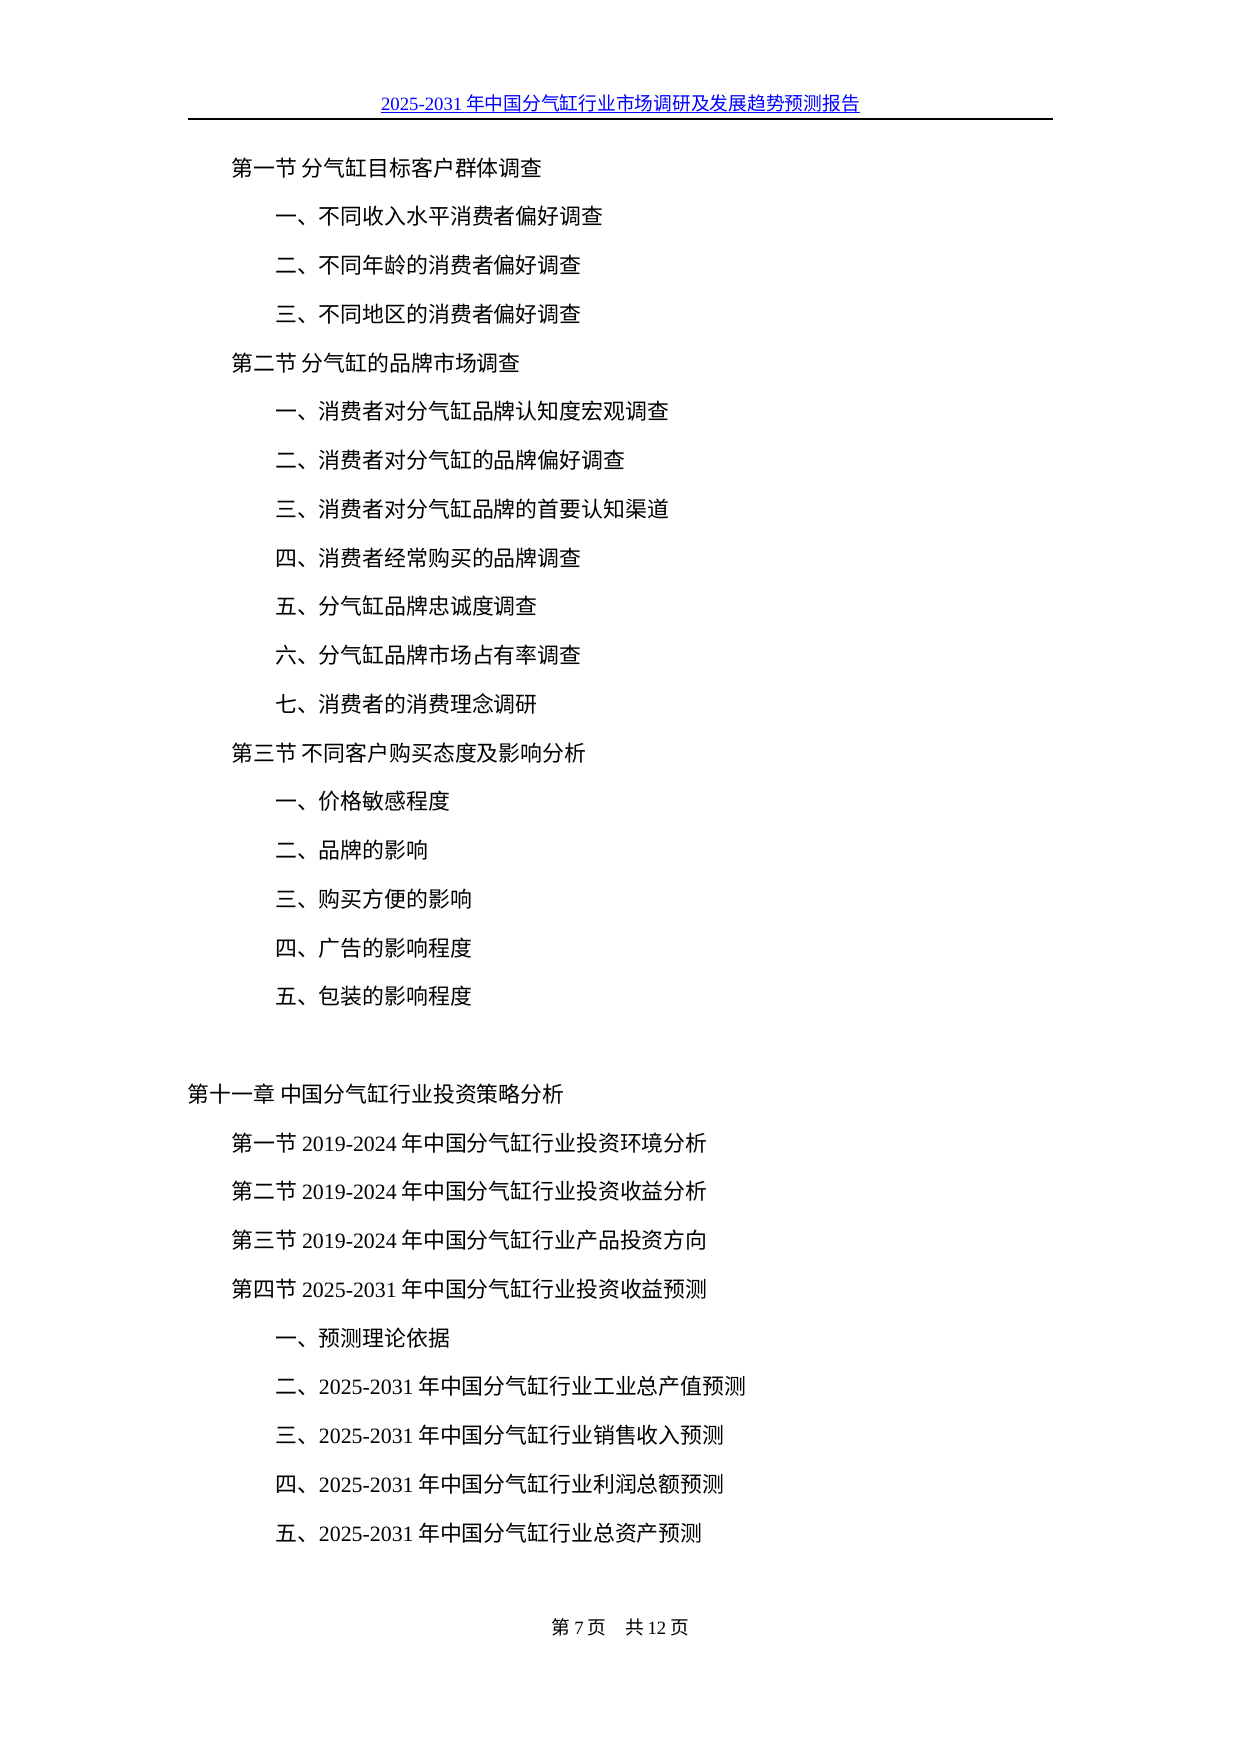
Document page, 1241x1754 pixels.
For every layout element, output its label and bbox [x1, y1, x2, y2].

text [187, 150, 1053, 1548]
